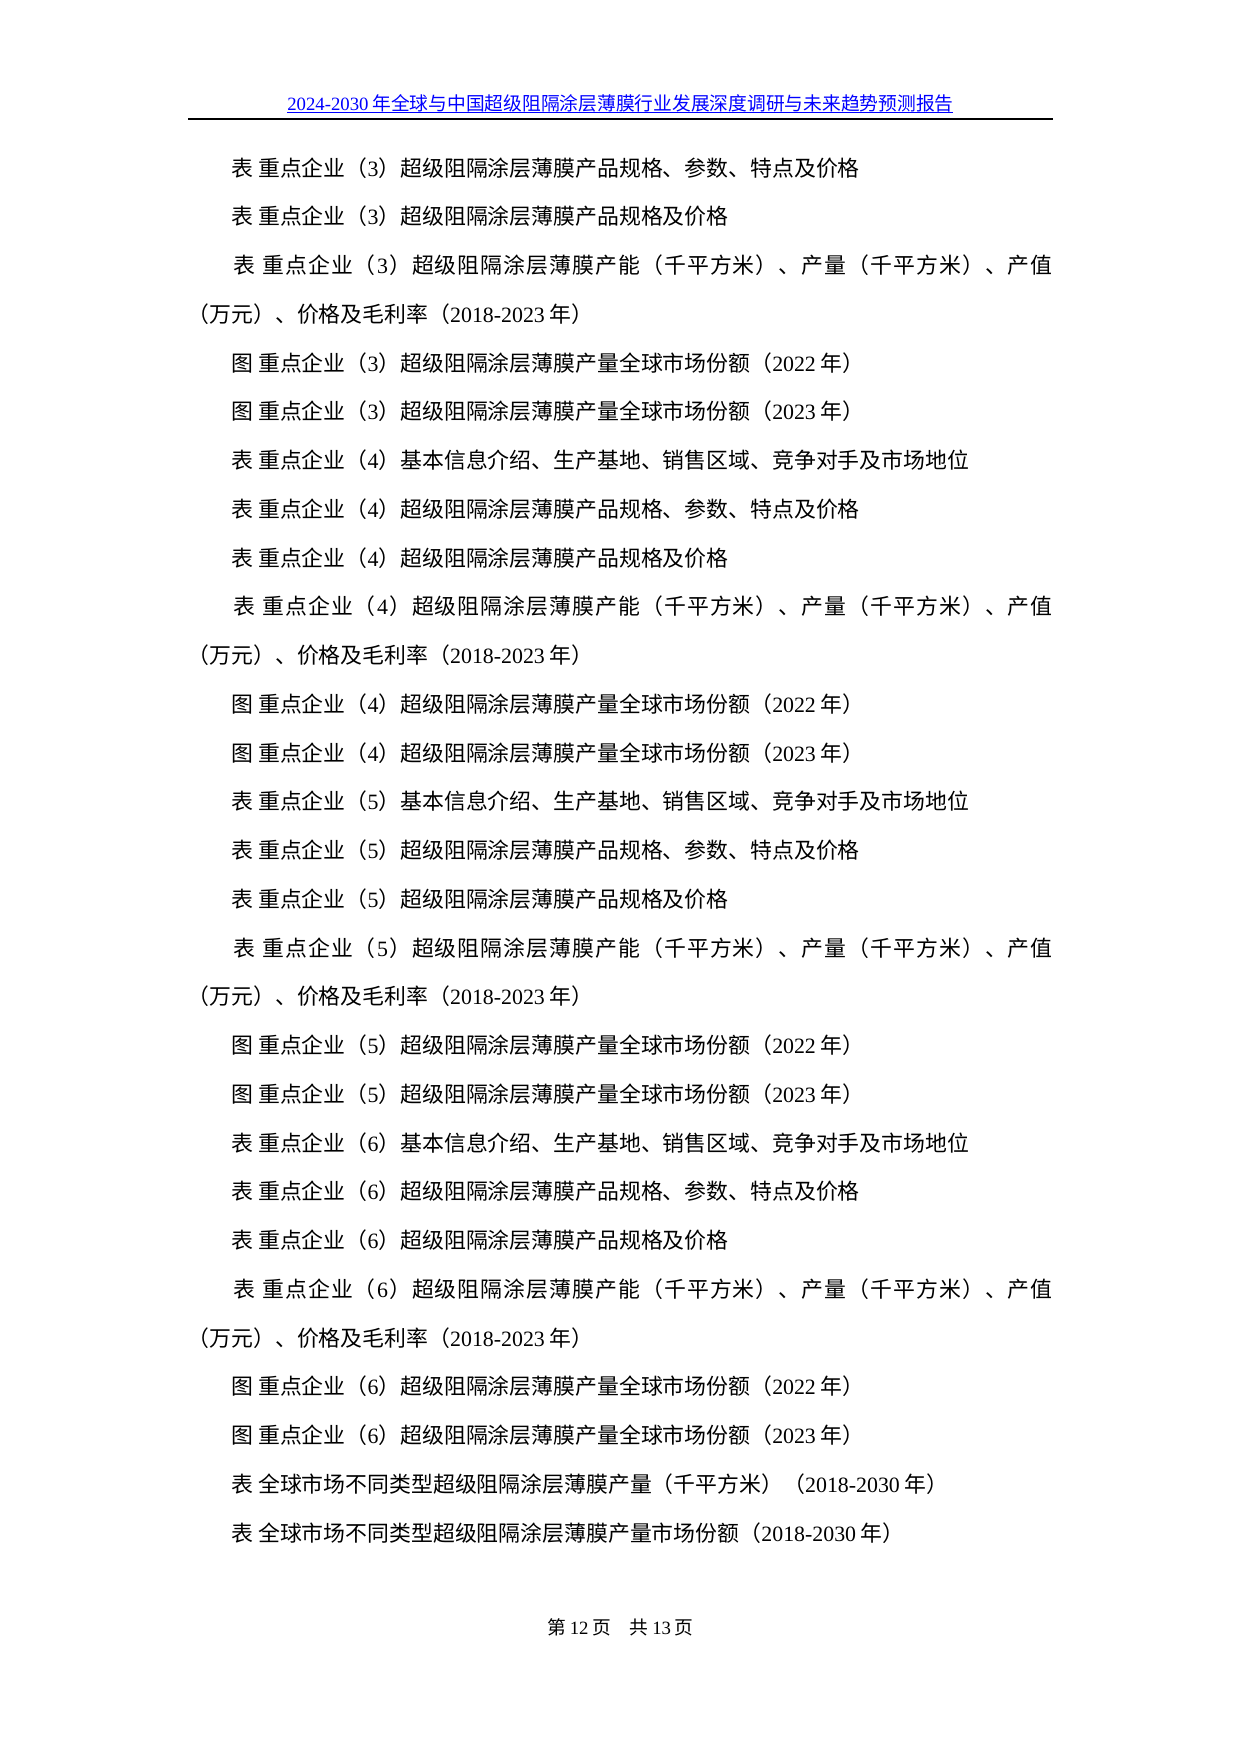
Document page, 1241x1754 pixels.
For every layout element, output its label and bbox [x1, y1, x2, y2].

text [187, 150, 1053, 1548]
